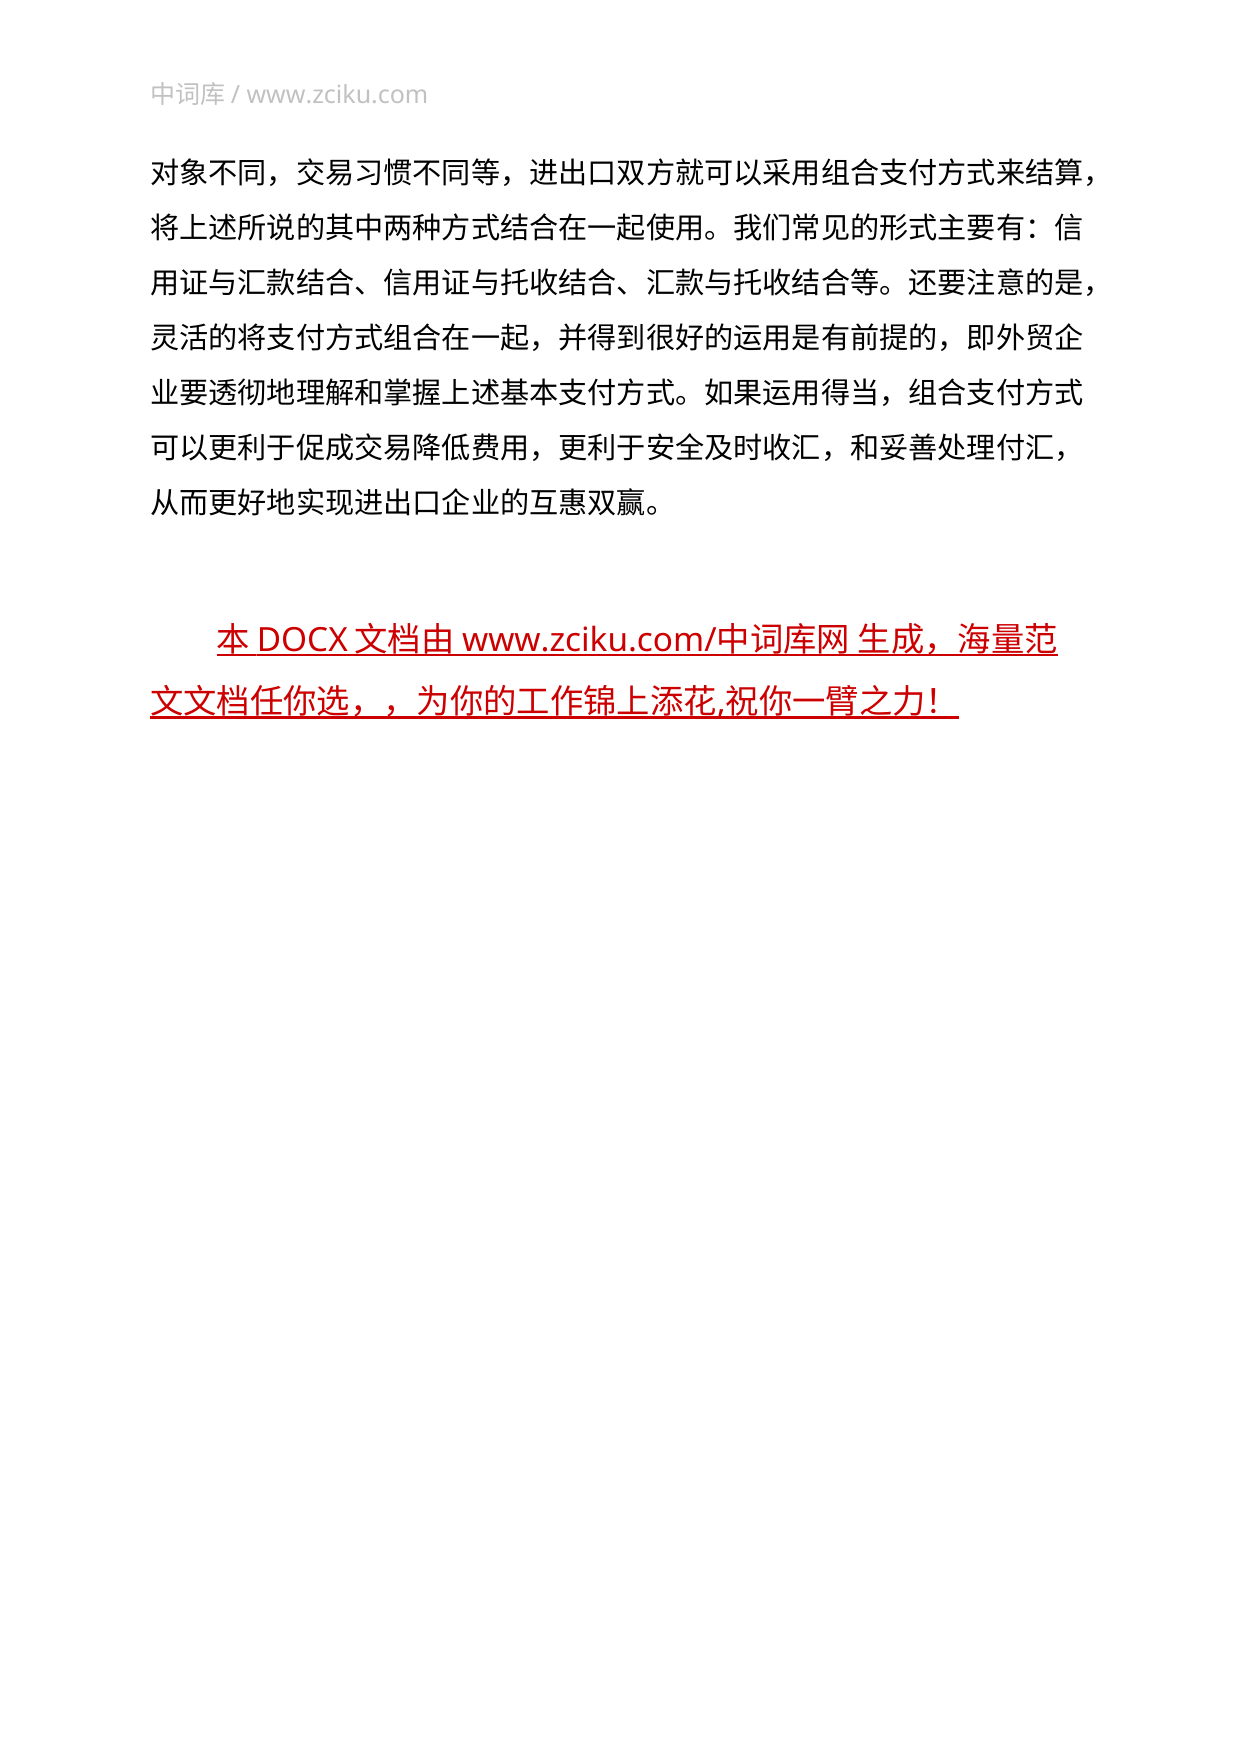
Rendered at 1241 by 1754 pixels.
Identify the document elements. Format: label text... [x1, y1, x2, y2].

text 本DOCX文档由 www.zciku.com/中词库网 生成，海量范文文档任你选，，为你的工作锦上添花,祝你一臂之力！ [150, 612, 1090, 724]
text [150, 150, 1090, 522]
